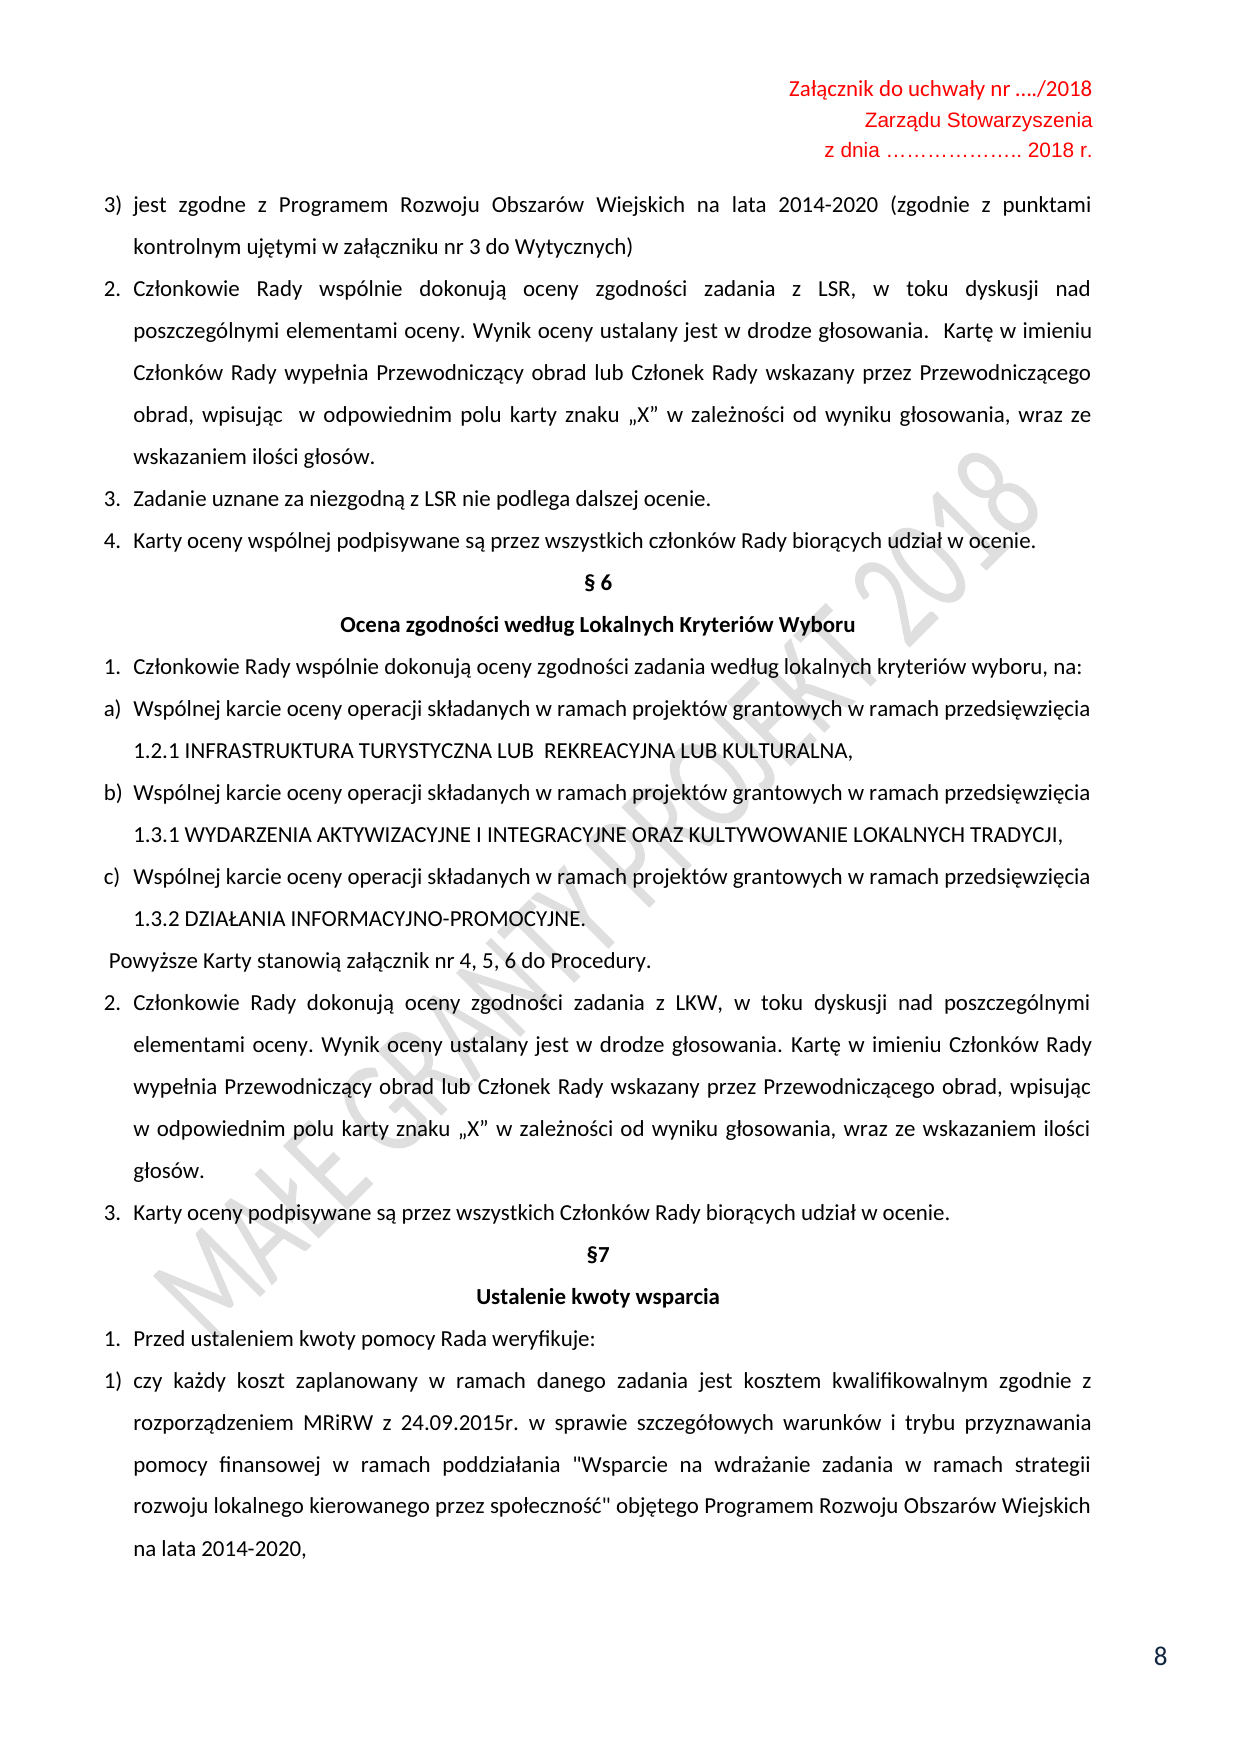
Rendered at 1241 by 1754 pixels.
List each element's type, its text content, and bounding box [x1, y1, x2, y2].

list Wspólnej karcie oceny operacji składanych w ramach projektów grantowych w ramach przedsięwzięcia 1.3.1 WYDARZENIA AKTYWIZACYJNE I INTEGRACYJNE ORAZ KULTYWOWANIE LOKALNYCH TRADYCJI, [103, 778, 1092, 848]
list Wspólnej karcie oceny operacji składanych w ramach projektów grantowych w ramach przedsięwzięcia 1.2.1 INFRASTRUKTURA TURYSTYCZNA LUB REKREACYJNA LUB KULTURALNA, [103, 694, 1092, 764]
list Przed ustaleniem kwoty pomocy Rada weryfikuje: [103, 1324, 1092, 1352]
list czy każdy koszt zaplanowany w ramach danego zadania jest kosztem kwalifikowalnym zgodnie z rozporządzeniem MRiRW z 24.09.2015r. w sprawie szczegółowych warunków i trybu przyznawania pomocy finansowej w ramach poddziałania "Wsparcie na wdrażanie zadania w ramach strategii rozwoju lokalnego kierowanego przez społeczność" objętego Programem Rozwoju Obszarów Wiejskich na lata 2014-2020, [103, 1366, 1092, 1562]
list Karty oceny wspólnej podpisywane są przez wszystkich członków Rady biorących udział w ocenie. [103, 526, 1092, 554]
list § 6 [103, 568, 1092, 596]
list jest zgodne z Programem Rozwoju Obszarów Wiejskich na lata 2014-2020 (zgodnie z punktami kontrolnym ujętymi w załączniku nr 3 do Wytycznych) [103, 190, 1092, 260]
list Karty oceny podpisywane są przez wszystkich Członków Rady biorących udział w ocenie. [103, 1198, 1092, 1226]
text §7 [103, 1240, 1092, 1268]
list Wspólnej karcie oceny operacji składanych w ramach projektów grantowych w ramach przedsięwzięcia 1.3.2 DZIAŁANIA INFORMACYJNO-PROMOCYJNE. [103, 862, 1092, 932]
list Członkowie Rady wspólnie dokonują oceny zgodności zadania z LSR, w toku dyskusji nad poszczególnymi elementami oceny. Wynik oceny ustalany jest w drodze głosowania. Kartę w imieniu Członków Rady wypełnia Przewodniczący obrad lub Członek Rady wskazany przez Przewodniczącego obrad, wpisując w odpowiednim polu karty znaku „X” w zależności od wyniku głosowania, wraz ze wskazaniem ilości głosów. [103, 274, 1092, 470]
list Powyższe Karty stanowią załącznik nr 4, 5, 6 do Procedury. [103, 946, 1092, 974]
list Ocena zgodności według Lokalnych Kryteriów Wyboru [103, 610, 1092, 638]
text Ustalenie kwoty wsparcia [103, 1282, 1092, 1310]
list Zadanie uznane za niezgodną z LSR nie podlega dalszej ocenie. [103, 484, 1092, 512]
list Członkowie Rady dokonują oceny zgodności zadania z LKW, w toku dyskusji nad poszczególnymi elementami oceny. Wynik oceny ustalany jest w drodze głosowania. Kartę w imieniu Członków Rady wypełnia Przewodniczący obrad lub Członek Rady wskazany przez Przewodniczącego obrad, wpisując w odpowiednim polu karty znaku „X” w zależności od wyniku głosowania, wraz ze wskazaniem ilości głosów. [103, 988, 1092, 1184]
list Członkowie Rady wspólnie dokonują oceny zgodności zadania według lokalnych kryteriów wyboru, na: [103, 652, 1092, 680]
